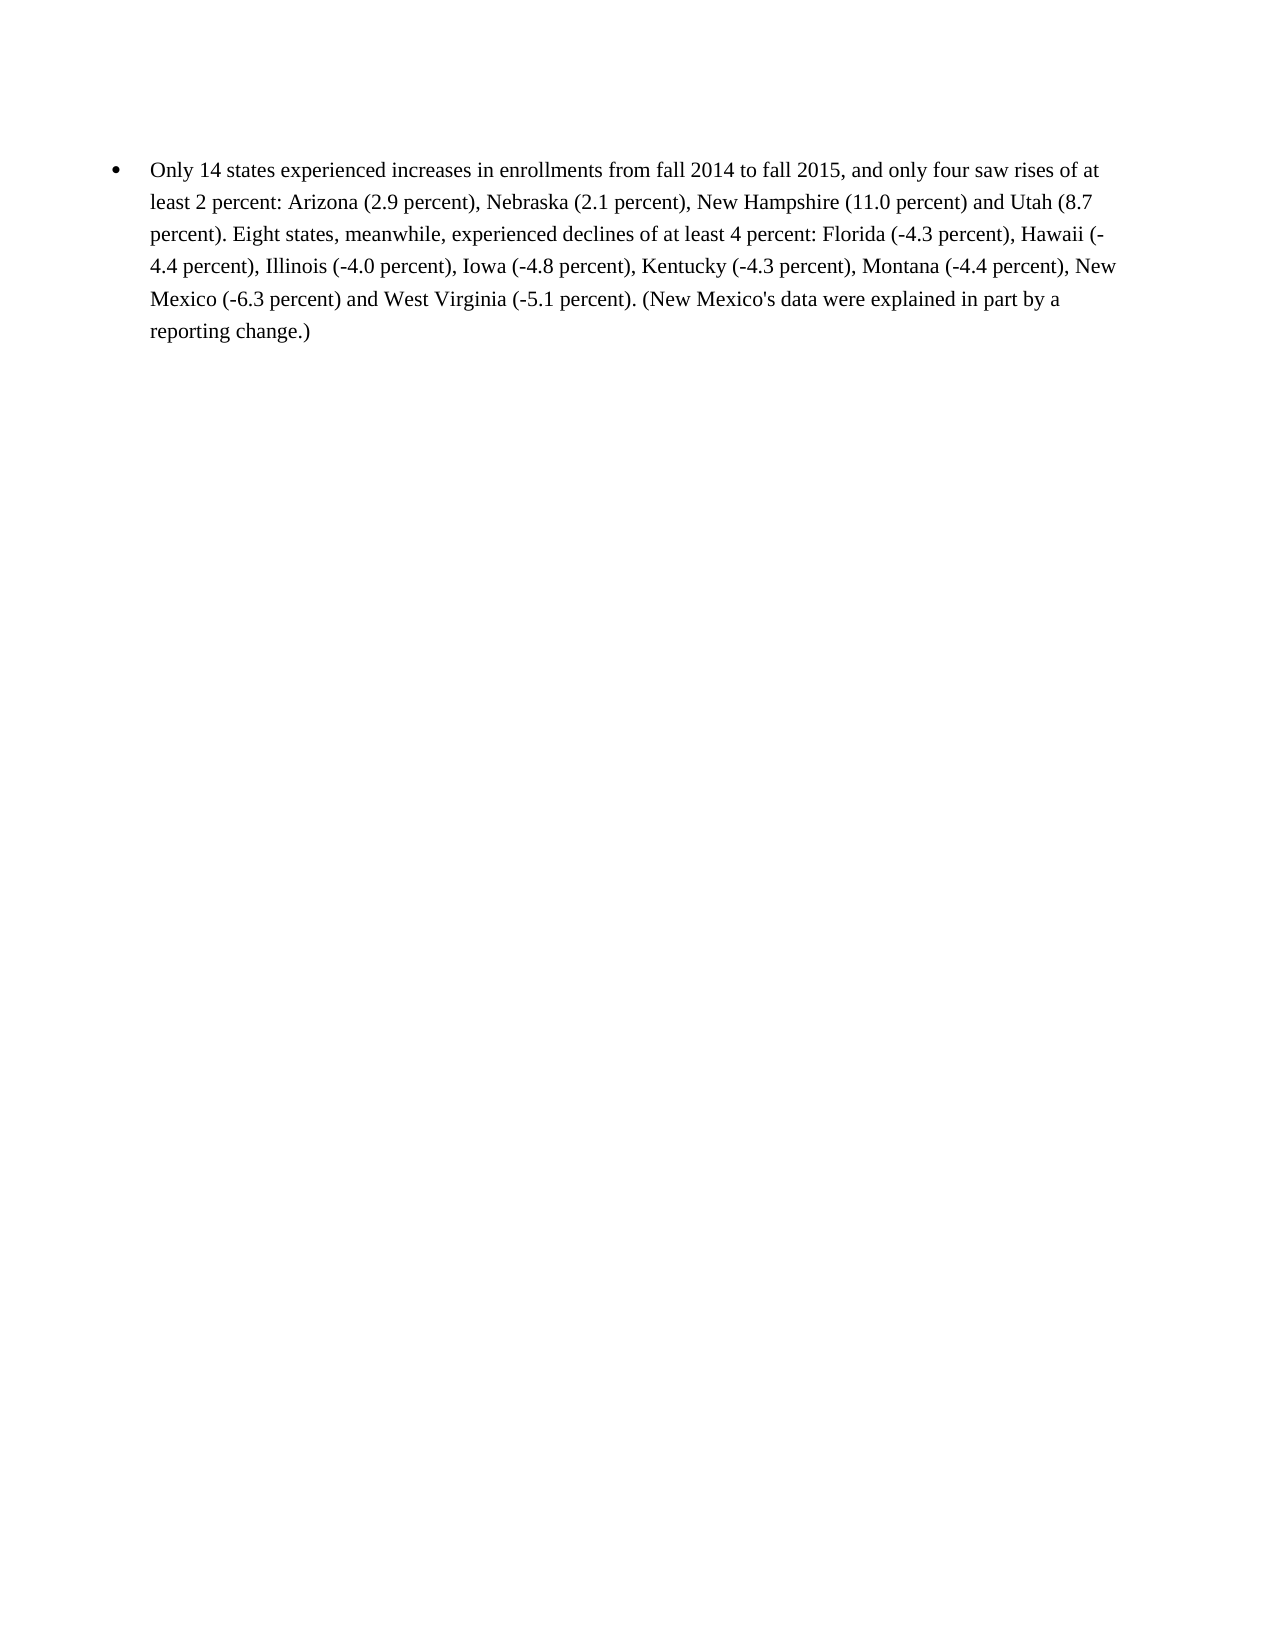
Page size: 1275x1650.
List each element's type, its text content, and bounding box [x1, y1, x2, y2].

list Only 14 states experienced increases in enrollments from fall 2014 to fall 2015, and only four saw rises of at least 2 percent: Arizona (2.9 percent), Nebraska (2.1 percent), New Hampshire (11.0 percent) and Utah (8.7 percent). Eight states, meanwhile, experienced declines of at least 4 percent: Florida (-4.3 percent), Hawaii (-4.4 percent), Illinois (-4.0 percent), Iowa (-4.8 percent), Kentucky (-4.3 percent), Montana (-4.4 percent), New Mexico (-6.3 percent) and West Virginia (-5.1 percent). (New Mexico's data were explained in part by a reporting change.) [112, 150, 1125, 343]
